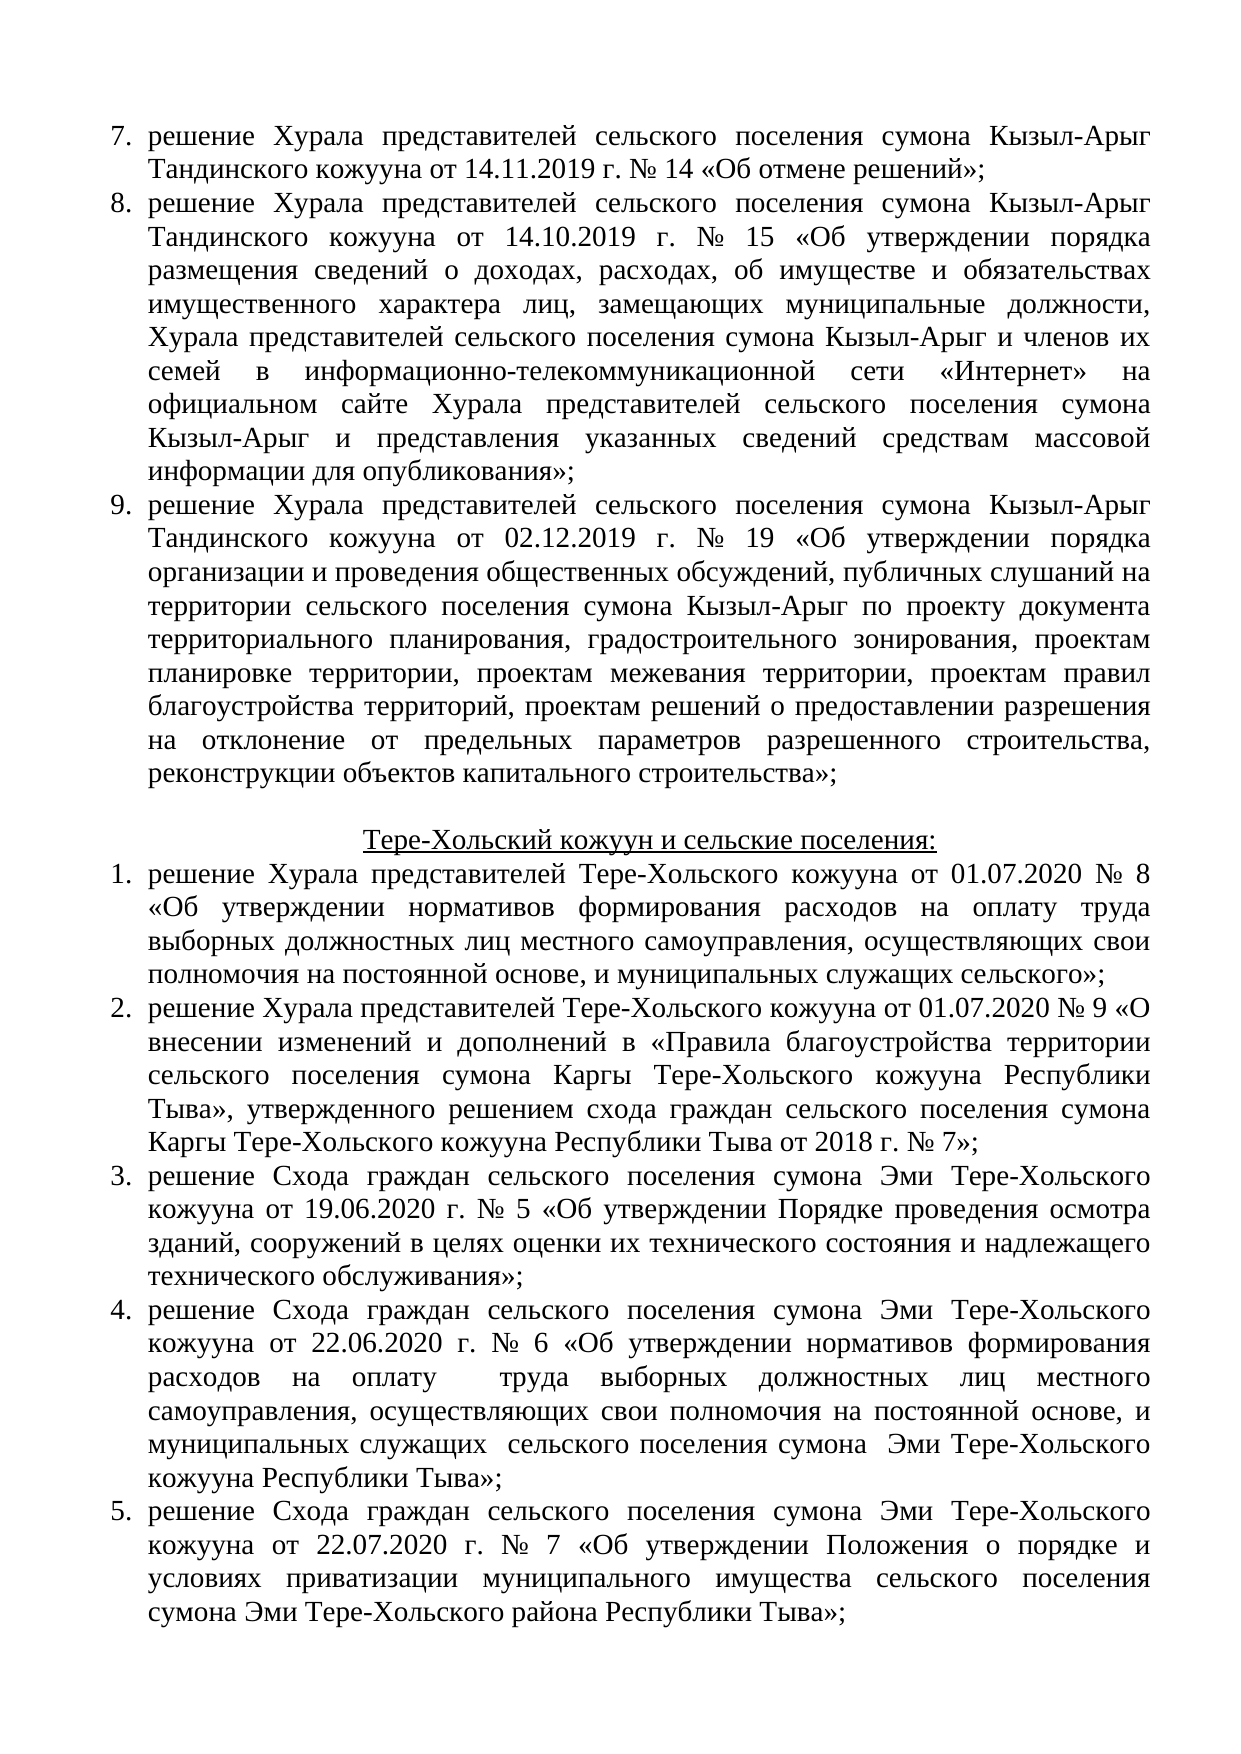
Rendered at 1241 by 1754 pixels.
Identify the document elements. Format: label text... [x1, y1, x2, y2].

list решение Хурала представителей Тере-Хольского кожууна от 01.07.2020 № 9 «О внесении изменений и дополнений в «Правила благоустройства территории сельского поселения сумона Каргы Тере-Хольского кожууна Республики Тыва», утвержденного решением схода граждан сельского поселения сумона Каргы Тере-Хольского кожууна Республики Тыва от 2018 г. № 7»; [110, 990, 1151, 1158]
list решение Хурала представителей сельского поселения сумона Кызыл-Арыг Тандинского кожууна от 14.11.2019 г. № 14 «Об отмене решений»; [110, 118, 1151, 185]
list решение Хурала представителей Тере-Хольского кожууна от 01.07.2020 № 8 «Об утверждении нормативов формирования расходов на оплату труда выборных должностных лиц местного самоуправления, осуществляющих свои полномочия на постоянной основе, и муниципальных служащих сельского»; [110, 856, 1151, 990]
text Тере-Хольский кожуун и сельские поселения: [148, 822, 1151, 856]
list решение Схода граждан сельского поселения сумона Эми Тере-Хольского кожууна от 22.06.2020 г. № 6 «Об утверждении нормативов формирования расходов на оплату труда выборных должностных лиц местного самоуправления, осуществляющих свои полномочия на постоянной основе, и муниципальных служащих сельского поселения сумона Эми Тере-Хольского кожууна Республики Тыва»; [110, 1292, 1151, 1493]
list решение Схода граждан сельского поселения сумона Эми Тере-Хольского кожууна от 22.07.2020 г. № 7 «Об утверждении Положения о порядке и условиях приватизации муниципального имущества сельского поселения сумона Эми Тере-Хольского района Республики Тыва»; [110, 1493, 1151, 1627]
list решение Схода граждан сельского поселения сумона Эми Тере-Хольского кожууна от 19.06.2020 г. № 5 «Об утверждении Порядке проведения осмотра зданий, сооружений в целях оценки их технического состояния и надлежащего технического обслуживания»; [110, 1158, 1151, 1292]
list решение Хурала представителей сельского поселения сумона Кызыл-Арыг Тандинского кожууна от 14.10.2019 г. № 15 «Об утверждении порядка размещения сведений о доходах, расходах, об имуществе и обязательствах имущественного характера лиц, замещающих муниципальные должности, Хурала представителей сельского поселения сумона Кызыл-Арыг и членов их семей в информационно-телекоммуникационной сети «Интернет» на официальном сайте Хурала представителей сельского поселения сумона Кызыл-Арыг и представления указанных сведений средствам массовой информации для опубликования»; [110, 185, 1151, 487]
list решение Хурала представителей сельского поселения сумона Кызыл-Арыг Тандинского кожууна от 02.12.2019 г. № 19 «Об утверждении порядка организации и проведения общественных обсуждений, публичных слушаний на территории сельского поселения сумона Кызыл-Арыг по проекту документа территориального планирования, градостроительного зонирования, проектам планировке территории, проектам межевания территории, проектам правил благоустройства территорий, проектам решений о предоставлении разрешения на отклонение от предельных параметров разрешенного строительства, реконструкции объектов капитального строительства»; [110, 487, 1151, 789]
